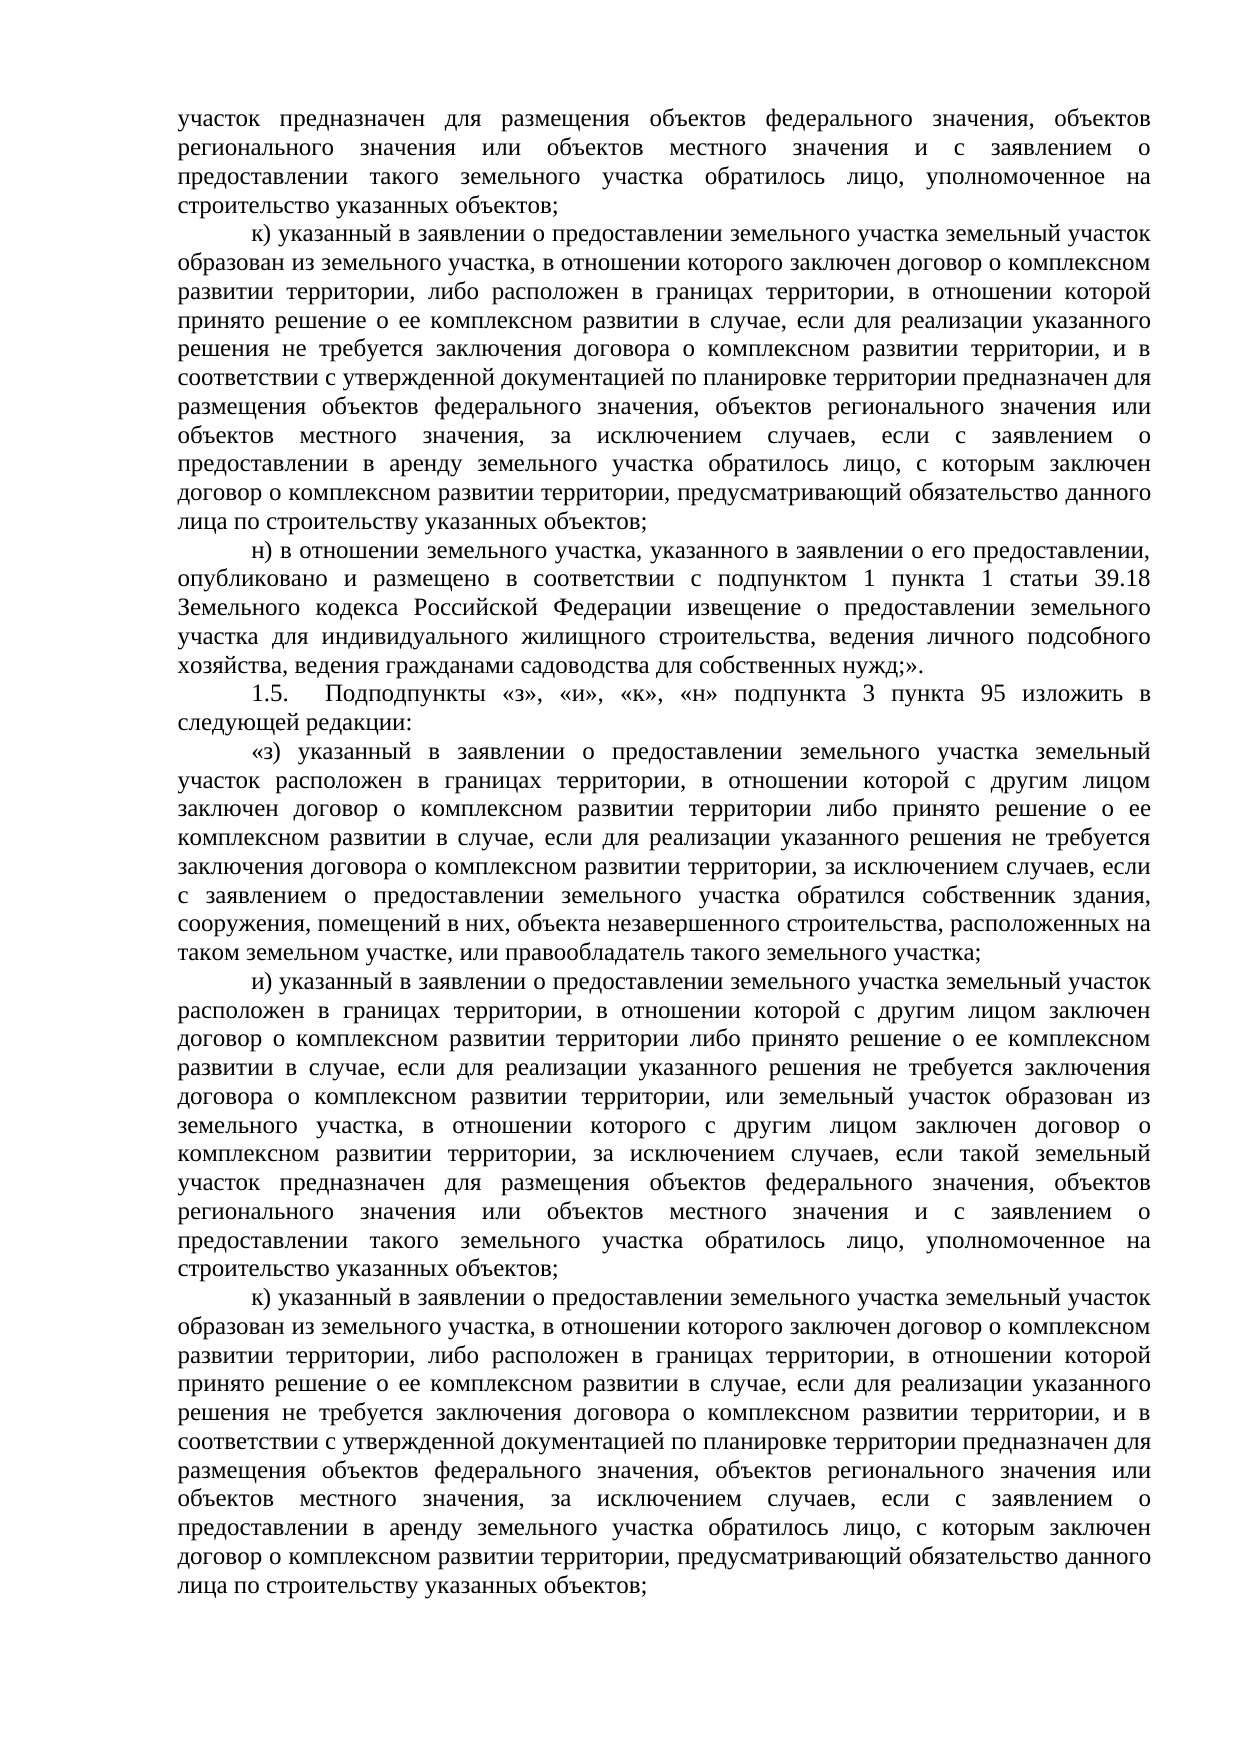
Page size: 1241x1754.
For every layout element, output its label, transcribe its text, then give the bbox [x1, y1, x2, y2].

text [177, 103, 1152, 218]
text н) в отношении земельного участка, указанного в заявлении о его предоставлении, опубликовано и размещено в соответствии с подпунктом 1 пункта 1 статьи 39.18 Земельного кодекса Российской Федерации извещение о предоставлении земельного участка для индивидуального жилищного строительства, ведения личного подсобного хозяйства, ведения гражданами садоводства для собственных нужд;». [177, 535, 1152, 678]
text к) указанный в заявлении о предоставлении земельного участка земельный участок образован из земельного участка, в отношении которого заключен договор о комплексном развитии территории, либо расположен в границах территории, в отношении которой принято решение о ее комплексном развитии в случае, если для реализации указанного решения не требуется заключения договора о комплексном развитии территории, и в соответствии с утвержденной документацией по планировке территории предназначен для размещения объектов федерального значения, объектов регионального значения или объектов местного значения, за исключением случаев, если с заявлением о предоставлении в аренду земельного участка обратилось лицо, с которым заключен договор о комплексном развитии территории, предусматривающий обязательство данного лица по строительству указанных объектов; [177, 1282, 1152, 1598]
list Подподпункты «з», «и», «к», «н» подпункта 3 пункта 95 изложить в следующей редакции: [177, 678, 1152, 736]
text к) указанный в заявлении о предоставлении земельного участка земельный участок образован из земельного участка, в отношении которого заключен договор о комплексном развитии территории, либо расположен в границах территории, в отношении которой принято решение о ее комплексном развитии в случае, если для реализации указанного решения не требуется заключения договора о комплексном развитии территории, и в соответствии с утвержденной документацией по планировке территории предназначен для размещения объектов федерального значения, объектов регионального значения или объектов местного значения, за исключением случаев, если с заявлением о предоставлении в аренду земельного участка обратилось лицо, с которым заключен договор о комплексном развитии территории, предусматривающий обязательство данного лица по строительству указанных объектов; [177, 218, 1152, 535]
text «з) указанный в заявлении о предоставлении земельного участка земельный участок расположен в границах территории, в отношении которой с другим лицом заключен договор о комплексном развитии территории либо принято решение о ее комплексном развитии в случае, если для реализации указанного решения не требуется заключения договора о комплексном развитии территории, за исключением случаев, если с заявлением о предоставлении земельного участка обратился собственник здания, сооружения, помещений в них, объекта незавершенного строительства, расположенных на таком земельном участке, или правообладатель такого земельного участка; [177, 736, 1152, 966]
